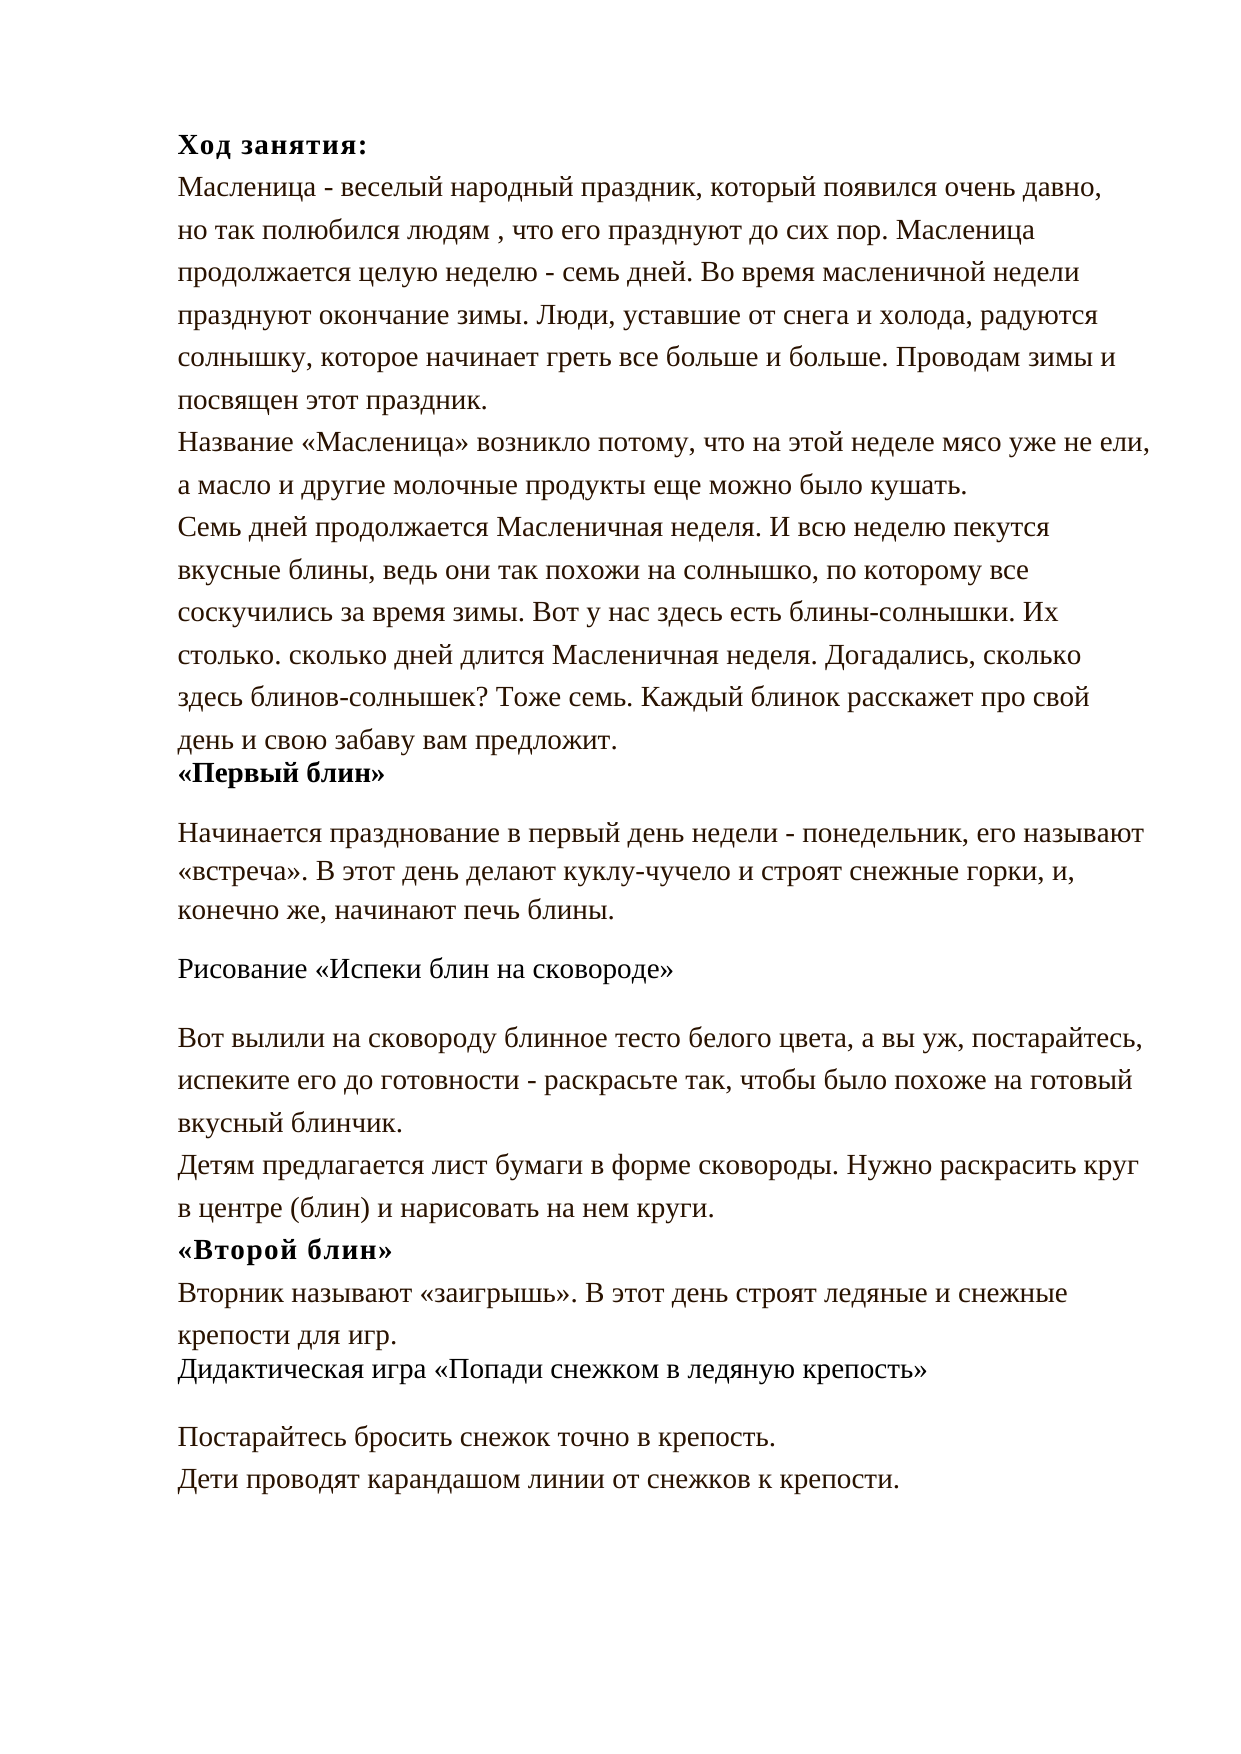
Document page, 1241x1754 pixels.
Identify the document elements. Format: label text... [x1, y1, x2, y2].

text Ход занятия: [177, 118, 1152, 161]
text Начинается празднование в первый день недели - понедельник, его называют «встреча». В этот день делают куклу-чучело и строят снежные горки, и, конечно же, начинают печь блины. [177, 815, 1152, 926]
text Рисование «Испеки блин на сковороде» [177, 951, 1152, 985]
text Название «Масленица» возникло потому, что на этой неделе мясо уже не ели, а масло и другие молочные продукты еще можно было кушать. [177, 416, 1152, 501]
text Детям предлагается лист бумаги в форме сковороды. Нужно раскрасить круг в центре (блин) и нарисовать на нем круги. [177, 1138, 1152, 1223]
text Постарайтесь бросить снежок точно в крепость. Дети проводят карандашом линии от снежков к крепости. [177, 1410, 1152, 1495]
text «Первый блин» [177, 756, 1152, 789]
text Масленица - веселый народный праздник, который появился очень давно, но так полюбился людям , что его празднуют до сих пор. Масленица продолжается целую неделю - семь дней. Во время масленичной недели празднуют окончание зимы. Люди, уставшие от снега и холода, радуются солнышку, которое начинает греть все больше и больше. Проводам зимы и посвящен этот праздник. [177, 161, 1152, 416]
text Семь дней продолжается Масленичная неделя. И всю неделю пекутся вкусные блины, ведь они так похожи на солнышко, по которому все соскучились за время зимы. Вот у нас здесь есть блины-солнышки. Их столько. сколько дней длится Масленичная неделя. Догадались, сколько здесь блинов-солнышек? Тоже семь. Каждый блинок расскажет про свой день и свою забаву вам предложит. [177, 501, 1152, 756]
text Дидактическая игра «Попади снежком в ледяную крепость» [177, 1351, 1152, 1384]
text Вторник называют «заигрышь». В этот день строят ледяные и снежные крепости для игр. [177, 1266, 1152, 1351]
text «Второй блин» [177, 1223, 1152, 1266]
text Вот вылили на сковороду блинное тесто белого цвета, а вы уж, постарайтесь, испеките его до готовности - раскрасьте так, чтобы было похоже на готовый вкусный блинчик. [177, 1011, 1152, 1138]
